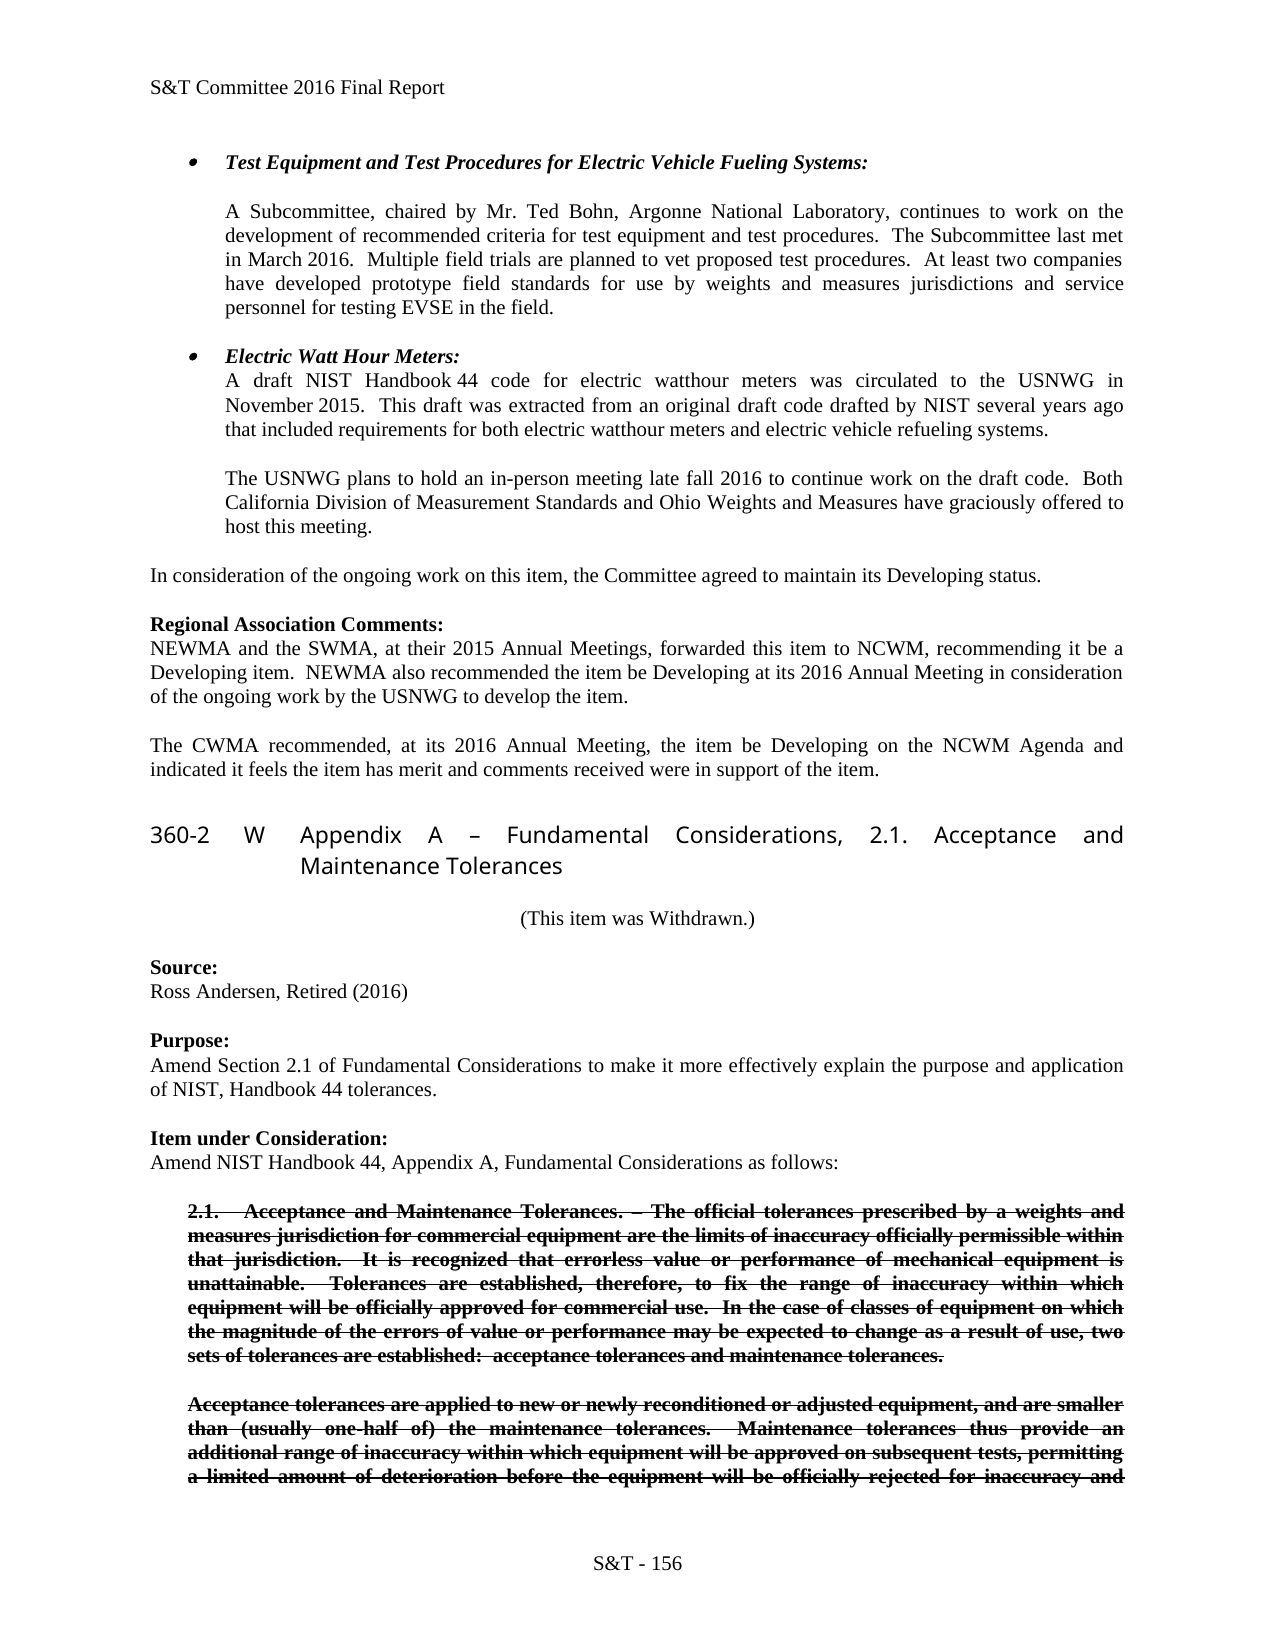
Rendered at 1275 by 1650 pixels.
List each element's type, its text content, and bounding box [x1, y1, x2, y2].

text A Subcommittee, chaired by Mr. Ted Bohn, Argonne National Laboratory, continues to work on the development of recommended criteria for test equipment and test procedures. The Subcommittee last met in March 2016. Multiple field trials are planned to vet proposed test procedures. At least two companies have developed prototype field standards for use by weights and measures jurisdictions and service personnel for testing EVSE in the field. [225, 199, 1125, 319]
text 2.1. Acceptance and Maintenance Tolerances. – The official tolerances prescribed by a weights and measures jurisdiction for commercial equipment are the limits of inaccuracy officially permissible within that jurisdiction. It is recognized that errorless value or performance of mechanical equipment is unattainable. Tolerances are established, therefore, to fix the range of inaccuracy within which equipment will be officially approved for commercial use. In the case of classes of equipment on which the magnitude of the errors of value or performance may be expected to change as a result of use, two sets of tolerances are established: acceptance tolerances and maintenance tolerances. [187, 1213, 1125, 1332]
list Electric Watt Hour Meters: [187, 344, 1125, 368]
text The USNWG plans to hold an in-person meeting late fall 2016 to continue work on the draft code. Both California Division of Measurement Standards and Ohio Weights and Measures have graciously offered to host this meeting. [225, 466, 1125, 538]
list Test Equipment and Test Procedures for Electric Vehicle Fueling Systems: [187, 150, 1125, 174]
text Amend NIST Handbook 44, Appendix A, Fundamental Considerations as follows: [150, 1150, 1125, 1174]
text Ross Andersen, Retired (2016) [150, 979, 1125, 1003]
text Purpose: [150, 1028, 1125, 1052]
text (This item was Withdrawn.) [150, 906, 1125, 930]
text NEWMA and the SWMA, at their 2015 Annual Meetings, forwarded this item to NCWM, recommending it be a Developing item. NEWMA also recommended the item be Developing at its 2016 Annual Meeting in consideration of the ongoing work by the USNWG to develop the item. [150, 636, 1125, 708]
text Amend Section 2.1 of Fundamental Considerations to make it more effectively explain the purpose and application of NIST, Handbook 44 tolerances. [150, 1052, 1125, 1101]
text In consideration of the ongoing work on this item, the Committee agreed to maintain its Developing status. [150, 563, 1125, 587]
text The CWMA recommended, at its 2016 Annual Meeting, the item be Developing on the NCWM Agenda and indicated it feels the item has merit and comments received were in support of the item. [150, 733, 1125, 781]
text Source: [150, 955, 1125, 979]
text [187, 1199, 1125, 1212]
subtitle 360-2 W Appendix A – Fundamental Considerations, 2.1. Acceptance and Maintenance Tolerances [150, 819, 1125, 881]
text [187, 1430, 1125, 1477]
text Regional Association Comments: [150, 612, 1125, 636]
text Item under Consideration: [150, 1126, 1125, 1150]
text A draft NIST Handbook 44 code for electric watthour meters was circulated to the USNWG in November 2015. This draft was extracted from an original draft code drafted by NIST several years ago that included requirements for both electric watthour meters and electric vehicle refueling systems. [225, 368, 1125, 441]
